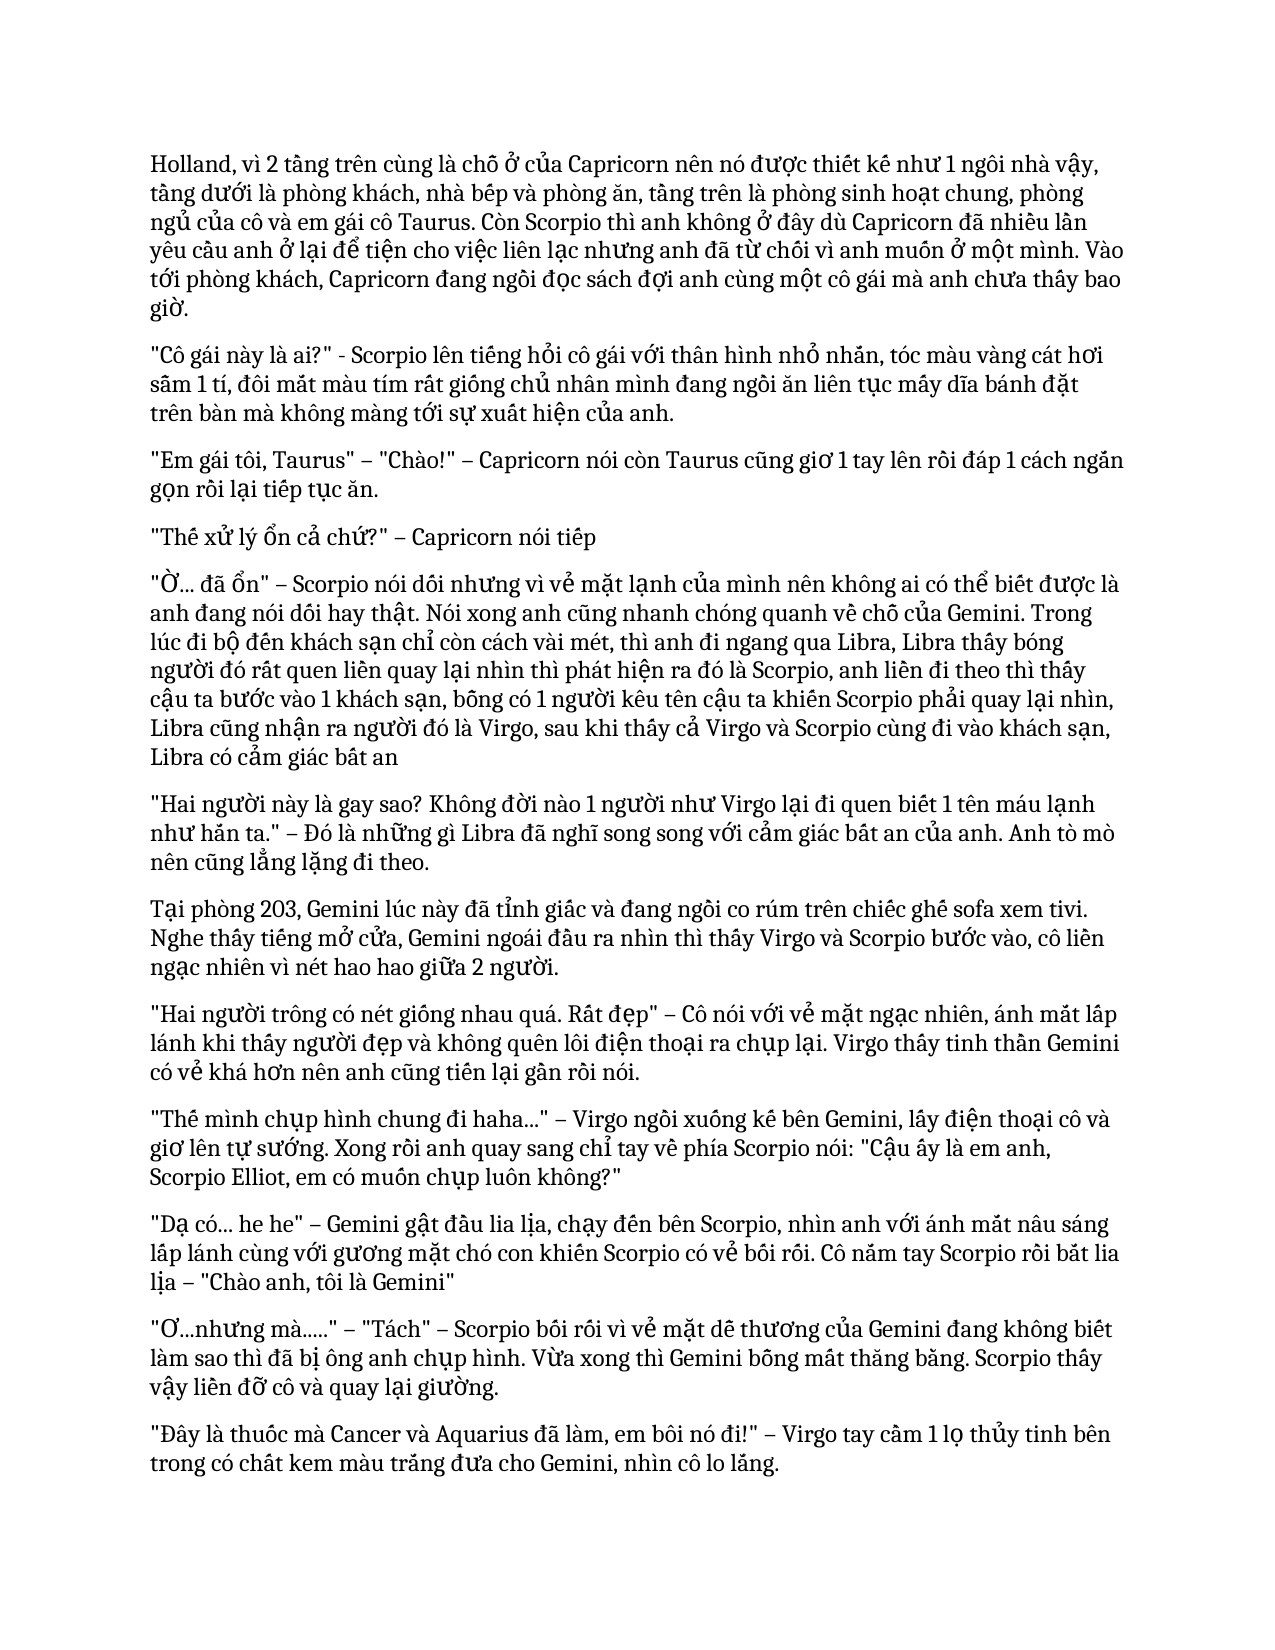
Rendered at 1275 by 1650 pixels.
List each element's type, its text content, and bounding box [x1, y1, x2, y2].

text "Thế xử lý ổn cả chứ?" – Capricorn nói tiếp [150, 522, 1125, 551]
text "Ơ...nhưng mà....." – "Tách" – Scorpio bối rối vì vẻ mặt dễ thương của Gemini đang không biết làm sao thì đã bị ông anh chụp hình. Vừa xong thì Gemini bỗng mất thăng bằng. Scorpio thấy vậy liền đỡ cô và quay lại giường. [150, 1315, 1125, 1401]
text "Hai người này là gay sao? Không đời nào 1 người như Virgo lại đi quen biết 1 tên máu lạnh như hắn ta." – Đó là những gì Libra đã nghĩ song song với cảm giác bất an của anh. Anh tò mò nên cũng lẳng lặng đi theo. [150, 790, 1125, 876]
text "Em gái tôi, Taurus" – "Chào!" – Capricorn nói còn Taurus cũng giơ 1 tay lên rồi đáp 1 cách ngắn gọn rồi lại tiếp tục ăn. [150, 446, 1125, 504]
text "Dạ có... he he" – Gemini gật đầu lia lịa, chạy đến bên Scorpio, nhìn anh với ánh mắt nâu sáng lấp lánh cùng với gương mặt chó con khiến Scorpio có vẻ bối rối. Cô nắm tay Scorpio rồi bắt lia lịa – "Chào anh, tôi là Gemini" [150, 1210, 1125, 1296]
text "Hai người trông có nét giống nhau quá. Rất đẹp" – Cô nói với vẻ mặt ngạc nhiên, ánh mắt lấp lánh khi thấy người đẹp và không quên lôi điện thoại ra chụp lại. Virgo thấy tinh thần Gemini có vẻ khá hơn nên anh cũng tiến lại gần rồi nói. [150, 1000, 1125, 1086]
text Tại phòng 203, Gemini lúc này đã tỉnh giấc và đang ngồi co rúm trên chiếc ghế sofa xem tivi. Nghe thấy tiếng mở cửa, Gemini ngoái đầu ra nhìn thì thấy Virgo và Scorpio bước vào, cô liền ngạc nhiên vì nét hao hao giữa 2 người. [150, 895, 1125, 981]
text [150, 150, 1125, 322]
text "Ờ... đã ổn" – Scorpio nói dối nhưng vì vẻ mặt lạnh của mình nên không ai có thể biết được là anh đang nói dối hay thật. Nói xong anh cũng nhanh chóng quanh về chỗ của Gemini. Trong lúc đi bộ đến khách sạn chỉ còn cách vài mét, thì anh đi ngang qua Libra, Libra thấy bóng người đó rất quen liền quay lại nhìn thì phát hiện ra đó là Scorpio, anh liền đi theo thì thấy cậu ta bước vào 1 khách sạn, bỗng có 1 người kêu tên cậu ta khiến Scorpio phải quay lại nhìn, Libra cũng nhận ra người đó là Virgo, sau khi thấy cả Virgo và Scorpio cùng đi vào khách sạn, Libra có cảm giác bất an [150, 570, 1125, 771]
text "Thế mình chụp hình chung đi haha..." – Virgo ngồi xuống kế bên Gemini, lấy điện thoại cô và giơ lên tự sướng. Xong rồi anh quay sang chỉ tay về phía Scorpio nói: "Cậu ấy là em anh, Scorpio Elliot, em có muốn chụp luôn không?" [150, 1105, 1125, 1191]
text "Cô gái này là ai?" - Scorpio lên tiếng hỏi cô gái với thân hình nhỏ nhắn, tóc màu vàng cát hơi sẫm 1 tí, đôi mắt màu tím rất giống chủ nhân mình đang ngồi ăn liên tục mấy dĩa bánh đặt trên bàn mà không màng tới sự xuất hiện của anh. [150, 341, 1125, 427]
text "Đây là thuốc mà Cancer và Aquarius đã làm, em bôi nó đi!" – Virgo tay cầm 1 lọ thủy tinh bên trong có chất kem màu trắng đưa cho Gemini, nhìn cô lo lắng. [150, 1420, 1125, 1477]
